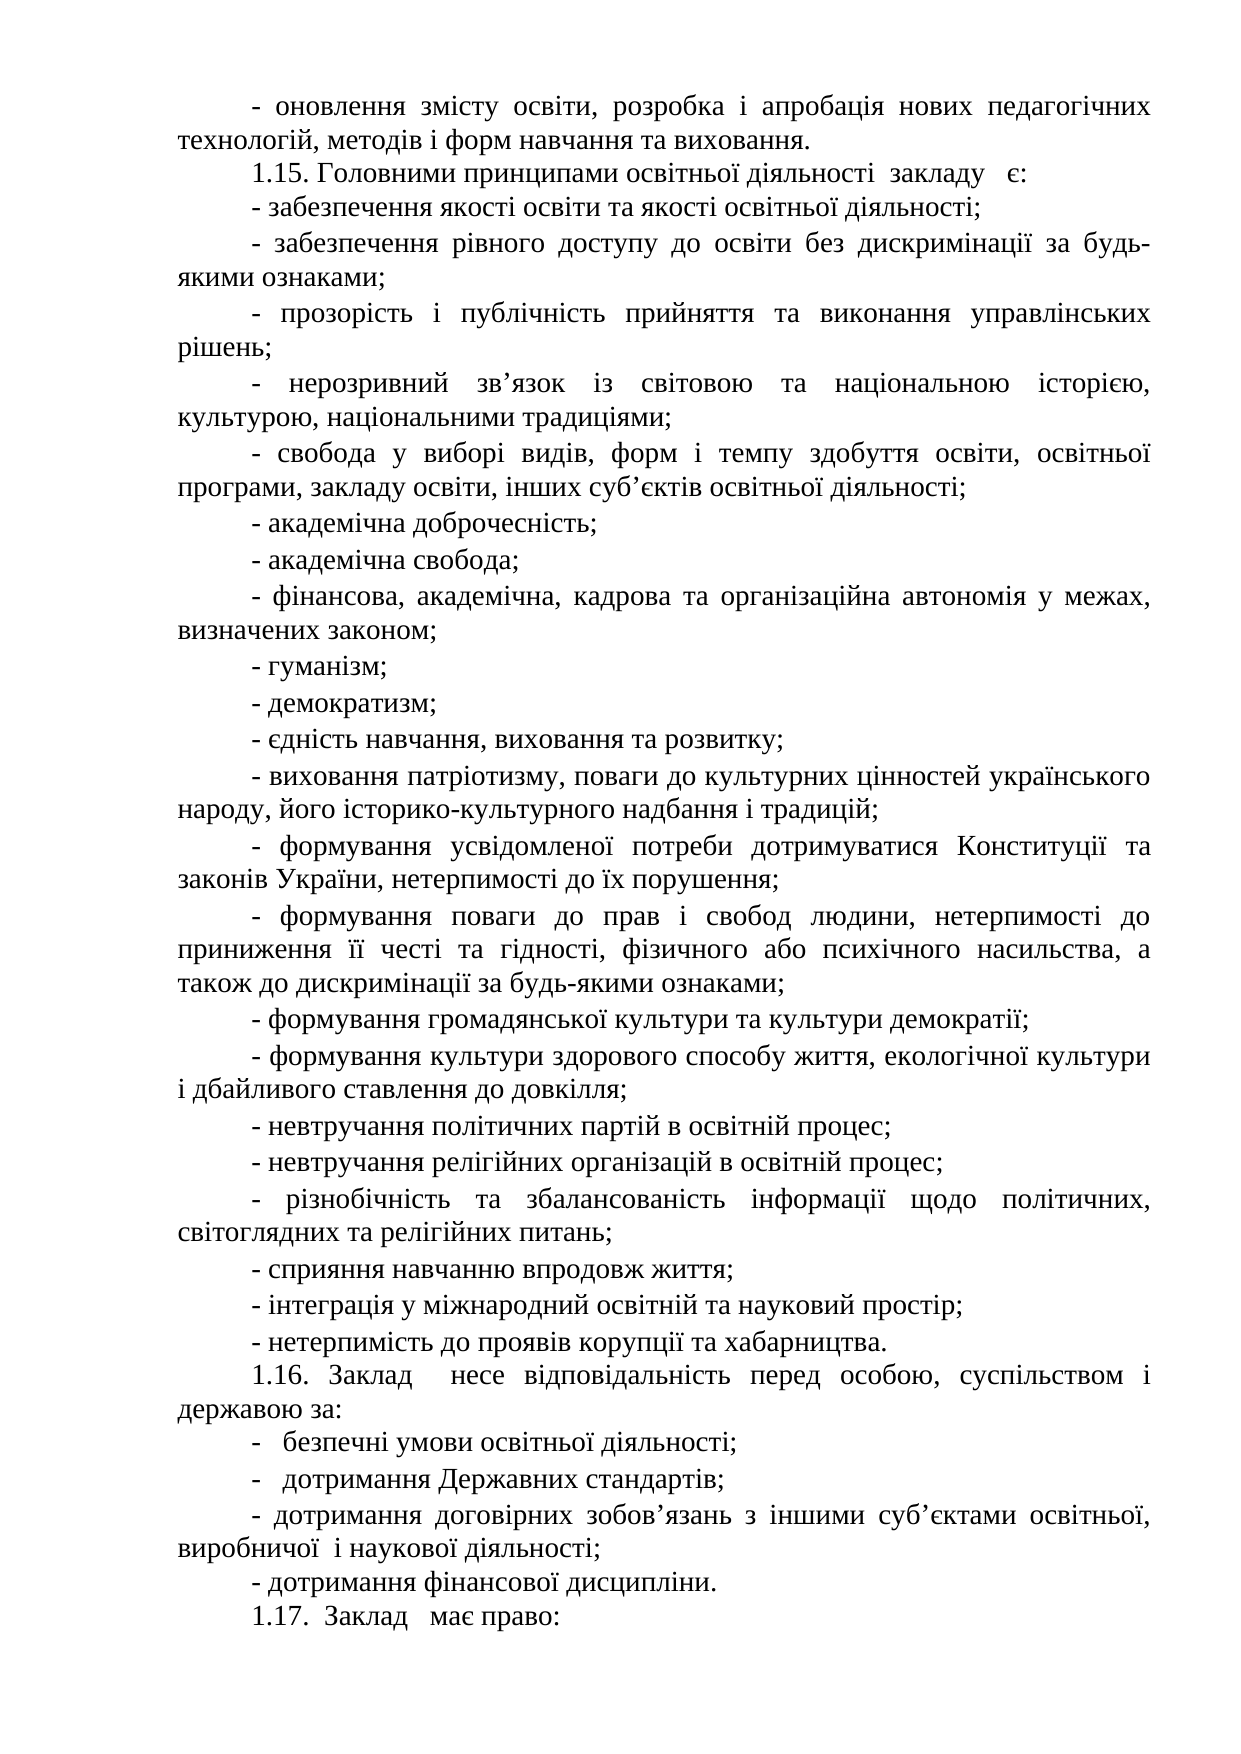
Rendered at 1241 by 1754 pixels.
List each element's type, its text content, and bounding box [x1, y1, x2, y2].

text - формування усвідомленої потреби дотримуватися Конституції та законів України, нетерпимості до їх порушення; [177, 828, 1152, 895]
text - невтручання релігійних організацій в освітній процес; [177, 1144, 1152, 1178]
text - академічна свобода; [177, 542, 1152, 576]
text - невтручання політичних партій в освітній процес; [177, 1108, 1152, 1141]
text - сприяння навчанню впродовж життя; [177, 1251, 1152, 1284]
text - формування громадянської культури та культури демократії; [177, 1001, 1152, 1035]
text - нетерпимість до проявів корупції та хабарництва. [177, 1324, 1152, 1357]
text - різнобічність та збалансованість інформації щодо політичних, світоглядних та релігійних питань; [177, 1181, 1152, 1248]
text - формування поваги до прав і свобод людини, нетерпимості до приниження її честі та гідності, фізичного або психічного насильства, а також до дискримінації за будь-якими ознаками; [177, 898, 1152, 998]
text 1.15. Головними принципами освітньої діяльності закладу є: [177, 156, 1152, 189]
text - дотримання фінансової дисципліни. [177, 1564, 1152, 1598]
text - демократизм; [177, 685, 1152, 718]
text - єдність навчання, виховання та розвитку; [177, 721, 1152, 755]
text - гуманізм; [177, 648, 1152, 682]
text - виховання патріотизму, поваги до культурних цінностей українського народу, його історико-культурного надбання і традицій; [177, 758, 1152, 825]
text - дотримання Державних стандартів; [177, 1461, 1152, 1494]
text 1.17. Заклад має право: [177, 1598, 1152, 1631]
text - свобода у виборі видів, форм і темпу здобуття освіти, освітньої програми, закладу освіти, інших суб’єктів освітньої діяльності; [177, 436, 1152, 503]
text - оновлення змісту освіти, розробка і апробація нових педагогічних технологій, методів і форм навчання та виховання. [177, 88, 1152, 156]
text - забезпечення якості освіти та якості освітньої діяльності; [177, 189, 1152, 223]
text - дотримання договірних зобов’язань з іншими суб’єктами освітньої, виробничої і наукової діяльності; [177, 1497, 1152, 1564]
text - забезпечення рівного доступу до освіти без дискримінації за будь-якими ознаками; [177, 226, 1152, 293]
text - фінансова, академічна, кадрова та організаційна автономія у межах, визначених законом; [177, 578, 1152, 646]
text 1.16. Заклад несе відповідальність перед особою, суспільством і державою за: [177, 1357, 1152, 1424]
text - інтеграція у міжнародний освітній та науковий простір; [177, 1287, 1152, 1321]
text - академічна доброчесність; [177, 506, 1152, 539]
text - безпечні умови освітньої діяльності; [177, 1424, 1152, 1458]
text - формування культури здорового способу життя, екологічної культури і дбайливого ставлення до довкілля; [177, 1038, 1152, 1105]
text - нерозривний зв’язок із світовою та національною історією, культурою, національними традиціями; [177, 366, 1152, 433]
text - прозорість і публічність прийняття та виконання управлінських рішень; [177, 296, 1152, 363]
